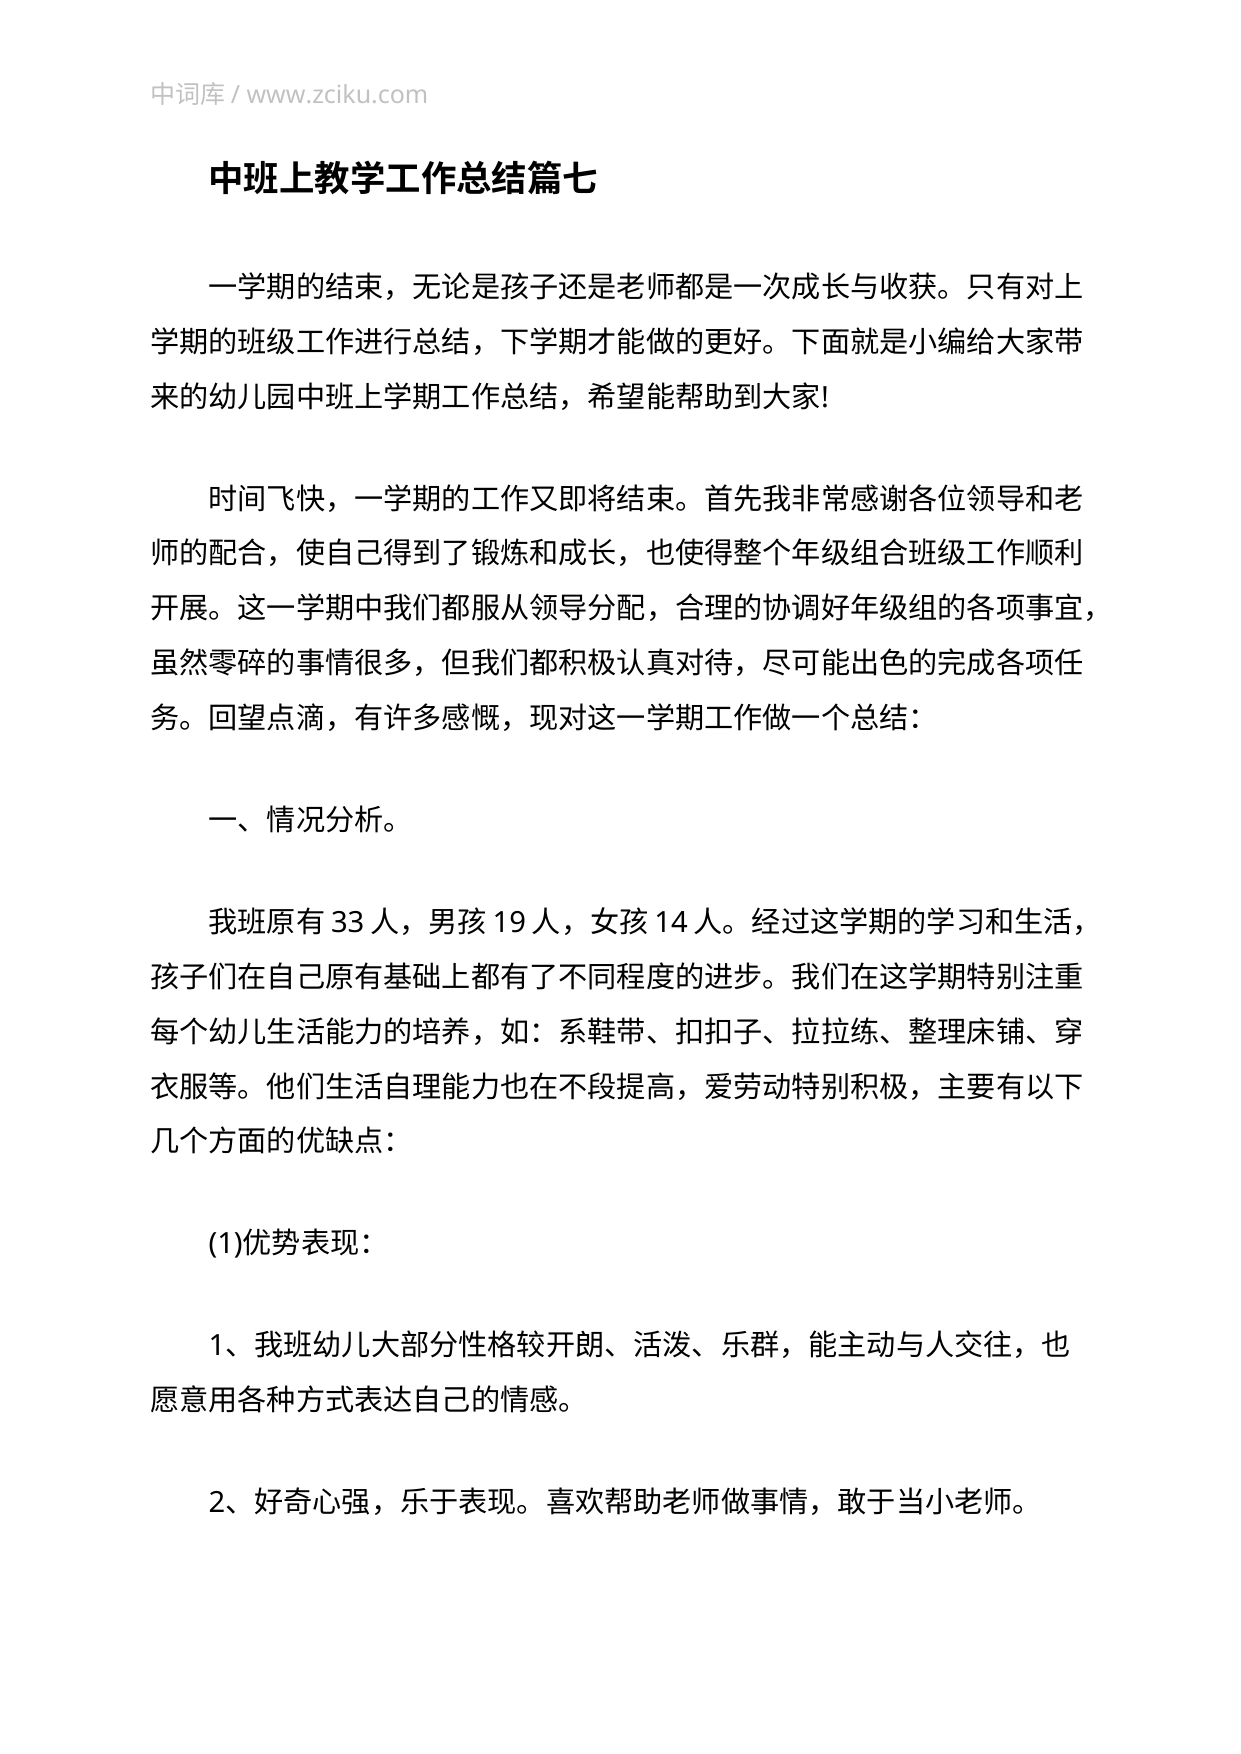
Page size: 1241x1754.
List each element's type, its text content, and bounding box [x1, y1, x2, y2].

text 时间飞快，一学期的工作又即将结束。首先我非常感谢各位领导和老师的配合，使自己得到了锻炼和成长，也使得整个年级组合班级工作顺利开展。这一学期中我们都服从领导分配，合理的协调好年级组的各项事宜，虽然零碎的事情很多，但我们都积极认真对待，尽可能出色的完成各项任务。回望点滴，有许多感慨，现对这一学期工作做一个总结： [150, 475, 1090, 737]
text 中班上教学工作总结篇七 [150, 150, 1090, 201]
text 1、我班幼儿大部分性格较开朗、活泼、乐群，能主动与人交往，也愿意用各种方式表达自己的情感。 [150, 1322, 1090, 1419]
text 2、好奇心强，乐于表现。喜欢帮助老师做事情，敢于当小老师。 [150, 1478, 1090, 1521]
text 我班原有33人，男孩19人，女孩14人。经过这学期的学习和生活，孩子们在自己原有基础上都有了不同程度的进步。我们在这学期特别注重每个幼儿生活能力的培养，如：系鞋带、扣扣子、拉拉练、整理床铺、穿衣服等。他们生活自理能力也在不段提高，爱劳动特别积极，主要有以下几个方面的优缺点： [150, 898, 1090, 1160]
text 一、情况分析。 [150, 797, 1090, 839]
text (1)优势表现： [150, 1220, 1090, 1262]
text 一学期的结束，无论是孩子还是老师都是一次成长与收获。只有对上学期的班级工作进行总结，下学期才能做的更好。下面就是小编给大家带来的幼儿园中班上学期工作总结，希望能帮助到大家! [150, 263, 1090, 416]
